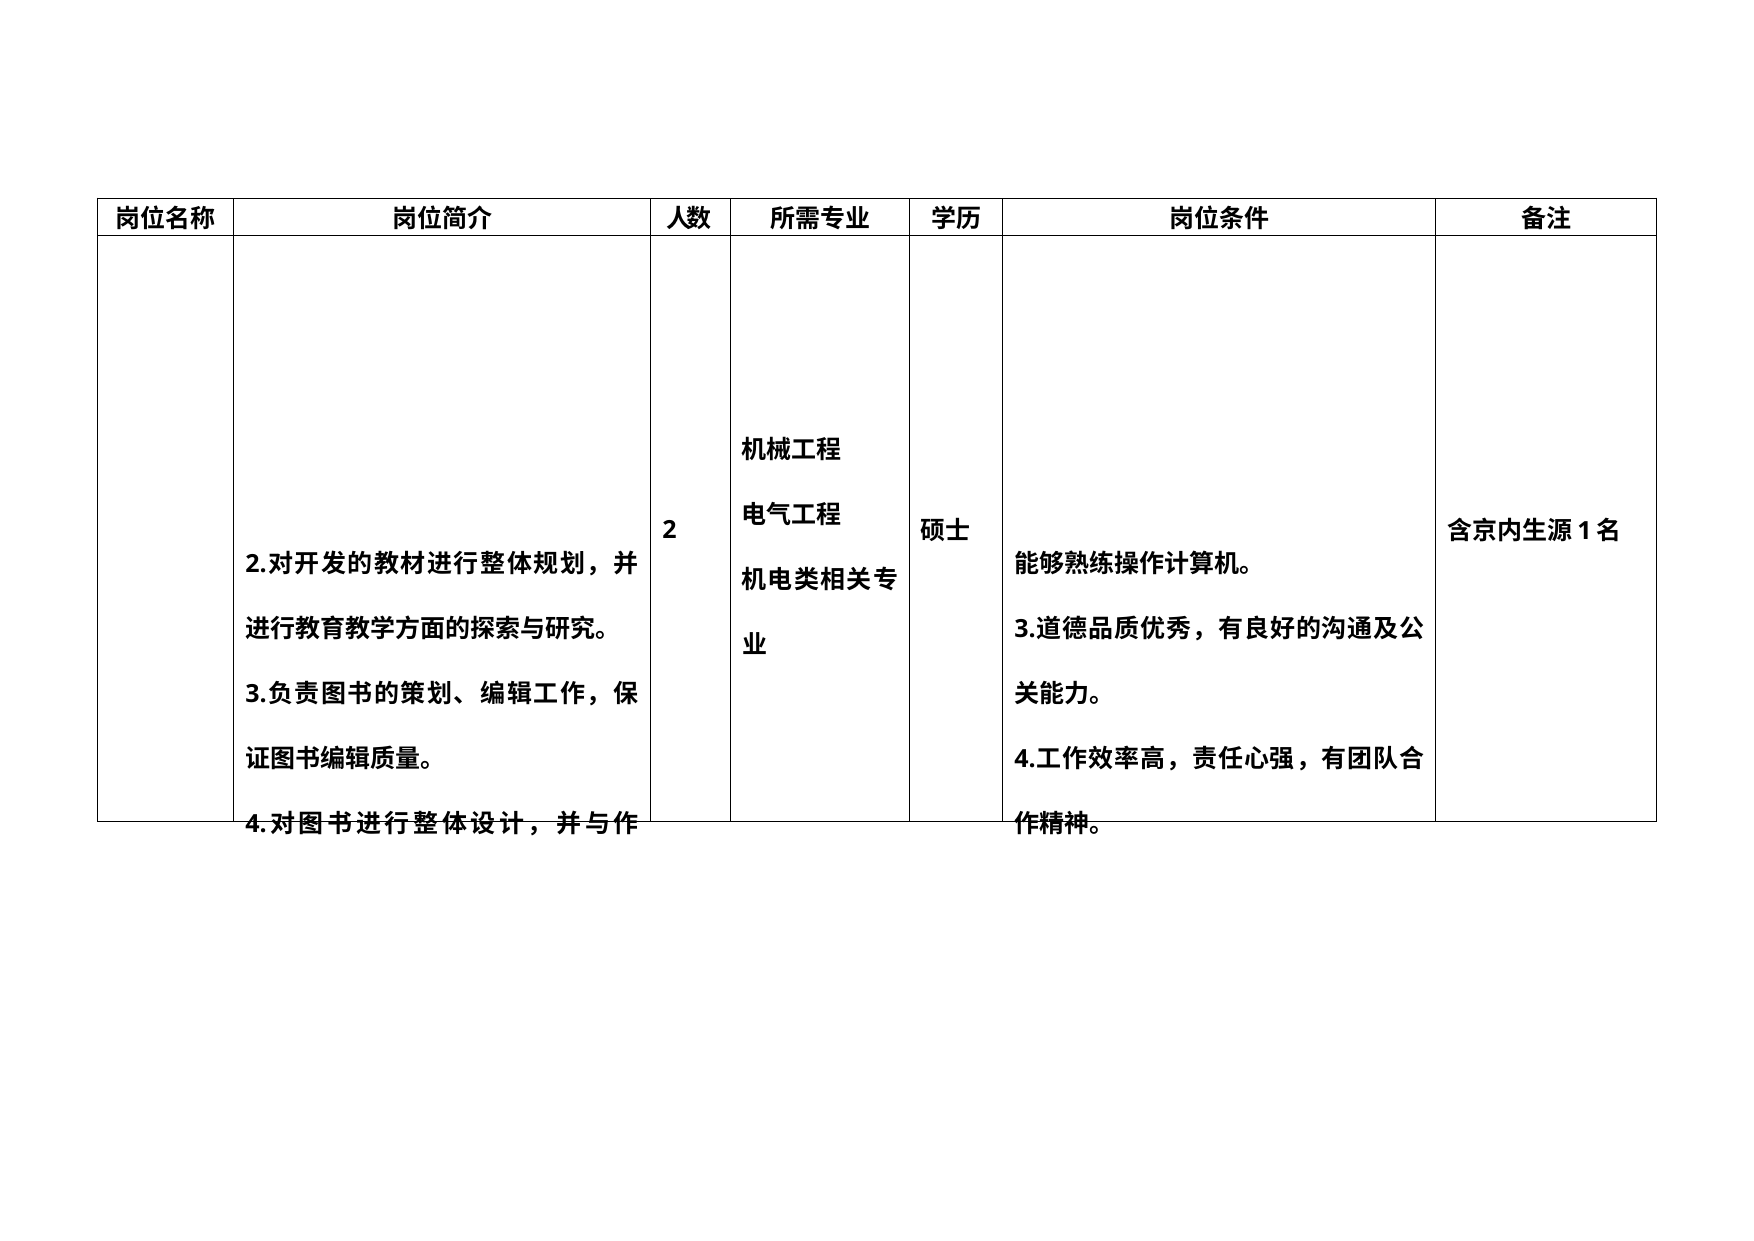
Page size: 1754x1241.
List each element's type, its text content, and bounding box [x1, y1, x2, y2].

table_header 备注 [1436, 199, 1656, 235]
table_header 学历 [910, 199, 1002, 235]
table_header 岗位简介 [234, 199, 650, 235]
table_cell 2 [651, 236, 730, 821]
table_cell 含京内生源1名 [1436, 236, 1656, 821]
table_cell 机械工程 电气工程 机电类相关专业 [731, 236, 909, 821]
table_cell 硕士 [910, 236, 1002, 821]
table_header 岗位名称 [98, 199, 233, 235]
table_header 人数 [651, 199, 730, 235]
table_header 所需专业 [731, 199, 909, 235]
table_header 岗位条件 [1003, 199, 1435, 235]
